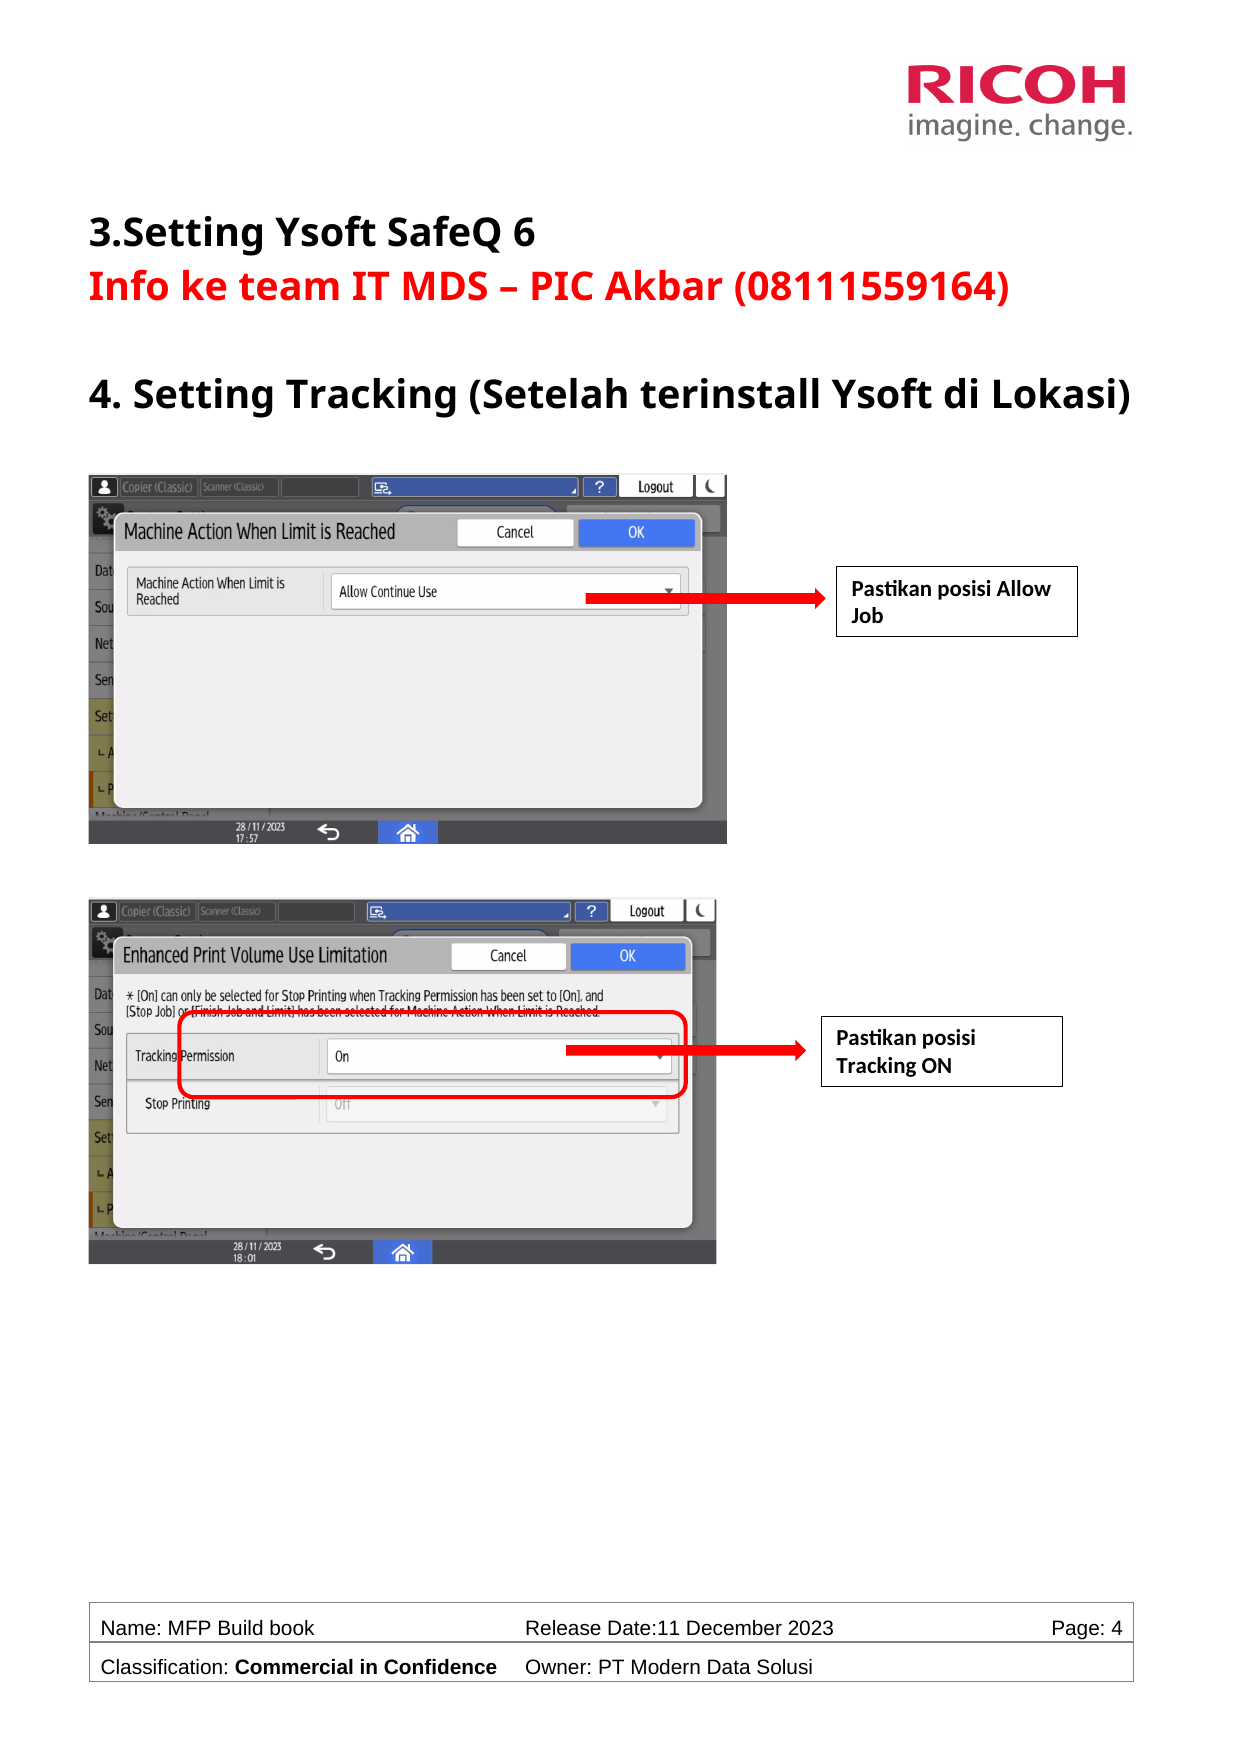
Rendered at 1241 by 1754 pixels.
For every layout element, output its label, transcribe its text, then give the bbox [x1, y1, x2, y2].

text 4. Setting Tracking (Setelah terinstall Ysoft di Lokasi) [88, 366, 1152, 420]
picture [907, 63, 1135, 145]
text Info ke team IT MDS – PIC Akbar (08111559164) [88, 258, 1152, 312]
picture [182, 1015, 683, 1095]
picture [88, 897, 717, 1265]
picture [88, 473, 728, 844]
text 3.Setting Ysoft SafeQ 6 [88, 204, 1152, 258]
